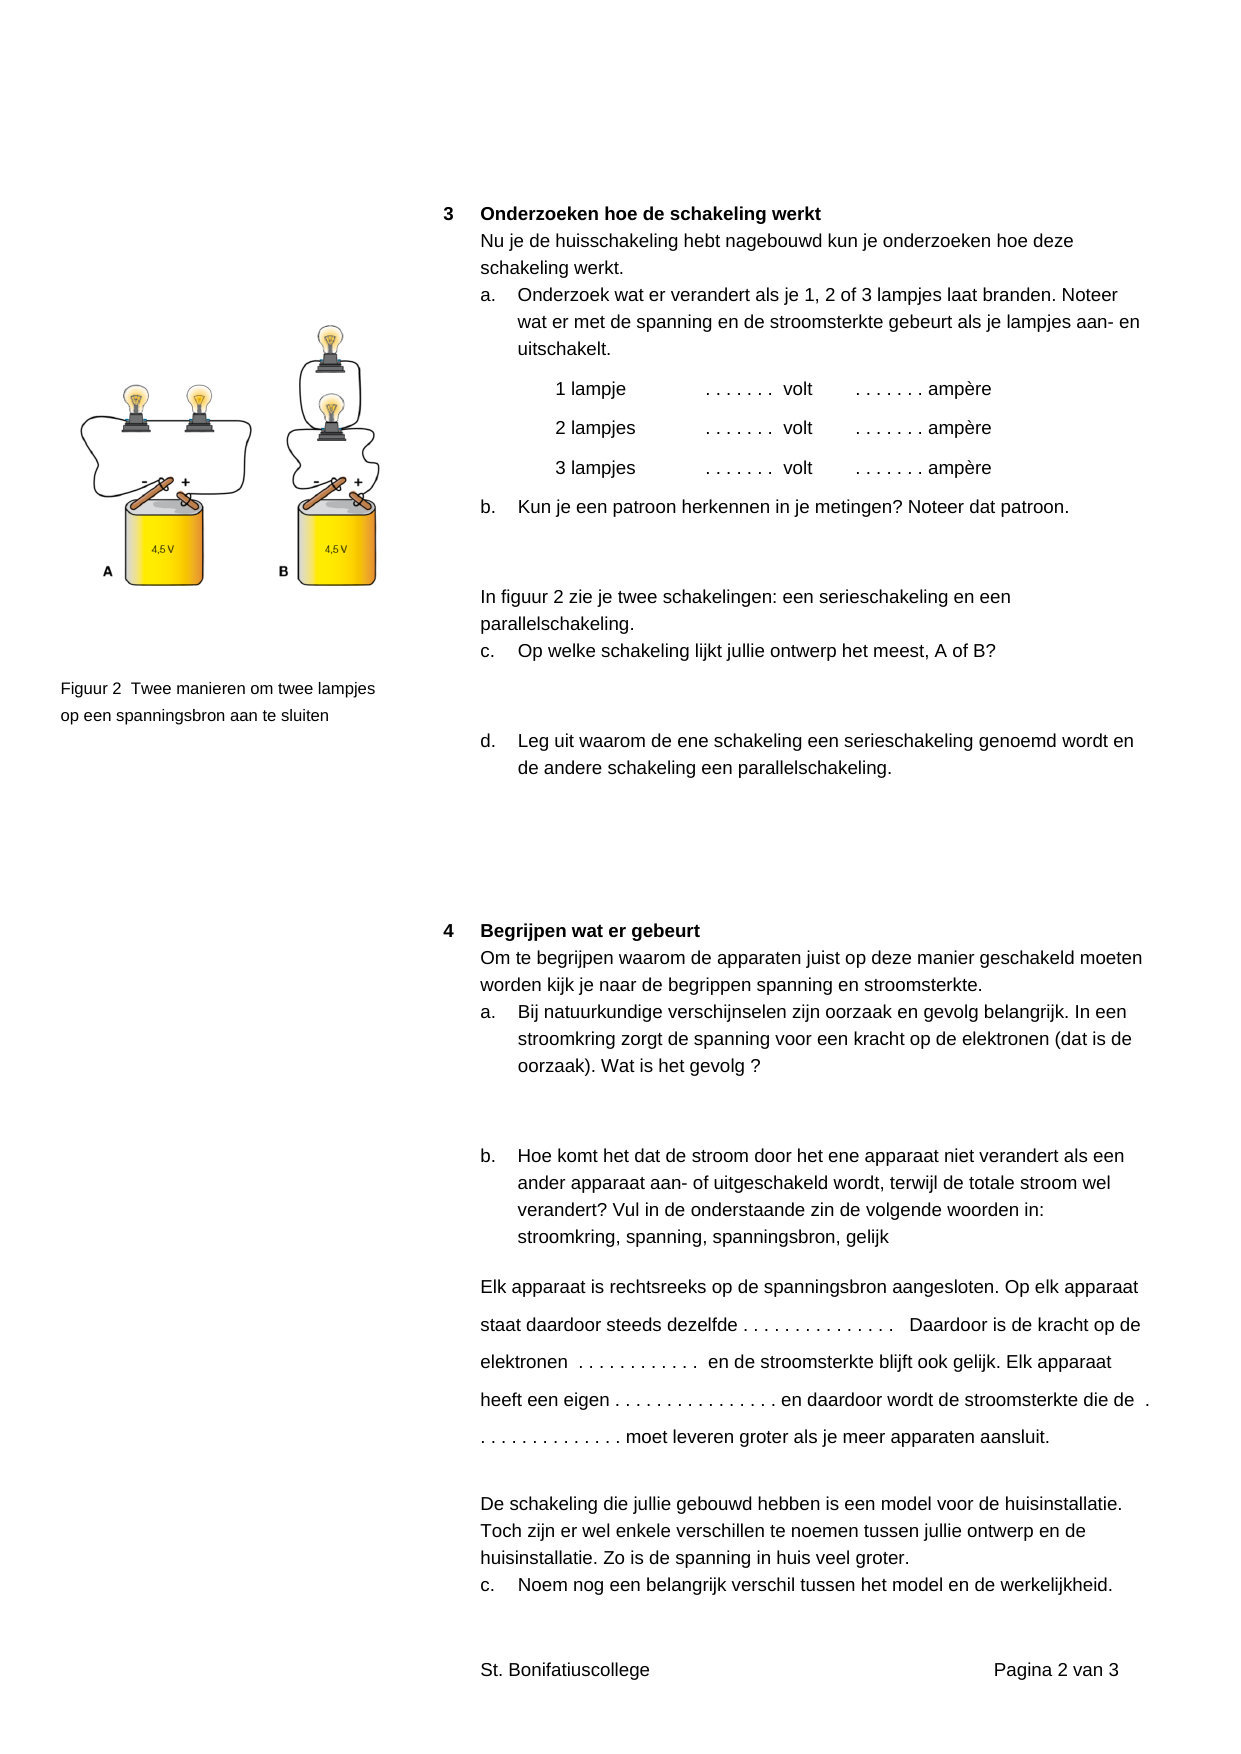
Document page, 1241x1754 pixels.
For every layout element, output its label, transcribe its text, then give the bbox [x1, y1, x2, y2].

text Begrijpen wat er gebeurt [443, 920, 1152, 941]
text De schakeling die jullie gebouwd hebben is een model voor de huisinstallatie. Toch zijn er wel enkele verschillen te noemen tussen jullie ontwerp en de huisinstallatie. Zo is de spanning in huis veel groter. [480, 1487, 1152, 1568]
list Onderzoek wat er verandert als je 1, 2 of 3 lampjes laat branden. Noteer wat er met de spanning en de stroomsterkte gebeurt als je lampjes aan- en uitschakelt. [480, 278, 1152, 359]
text Onderzoeken hoe de schakeling werkt [443, 202, 1152, 224]
text 2 lampjes . . . . . . . volt . . . . . . . ampère [555, 411, 1152, 438]
list Hoe komt het dat de stroom door het ene apparaat niet verandert als een ander apparaat aan- of uitgeschakeld wordt, terwijl de totale stroom wel verandert? Vul in de onderstaande zin de volgende woorden in: stroomkring, spanning, spanningsbron, gelijk [480, 1139, 1152, 1247]
text Nu je de huisschakeling hebt nagebouwd kun je onderzoeken hoe deze schakeling werkt. [480, 224, 1152, 278]
list Leg uit waarom de ene schakeling een serieschakeling genoemd wordt en de andere schakeling een parallelschakeling. [480, 724, 1152, 778]
list Noem nog een belangrijk verschil tussen het model en de werkelijkheid. [480, 1568, 1152, 1595]
text 3 lampjes . . . . . . . volt . . . . . . . ampère [480, 451, 1152, 478]
list Bij natuurkundige verschijnselen zijn oorzaak en gevolg belangrijk. In een stroomkring zorgt de spanning voor een kracht op de elektronen (dat is de oorzaak). Wat is het gevolg ? [480, 995, 1152, 1077]
text Elk apparaat is rechtsreeks op de spanningsbron aangesloten. Op elk apparaat staat daardoor steeds dezelfde . . . . . . . . . . . . . . . Daardoor is de kracht op de elektronen . . . . . . . . . . . . en de stroomsterkte blijft ook gelijk. Elk apparaat heeft een eigen . . . . . . . . . . . . . . . . en daardoor wordt de stroomsterkte die de . . . . . . . . . . . . . . . moet leveren groter als je meer apparaten aansluit. [480, 1260, 1152, 1447]
picture [64, 314, 395, 593]
text In figuur 2 zie je twee schakelingen: een serieschakeling en een parallelschakeling. [480, 580, 1152, 634]
text Om te begrijpen waarom de apparaten juist op deze manier geschakeld moeten worden kijk je naar de begrippen spanning en stroomsterkte. [480, 941, 1152, 995]
list Kun je een patroon herkennen in je metingen? Noteer dat patroon. [480, 491, 1152, 518]
text 1 lampje . . . . . . . volt . . . . . . . ampère [480, 372, 1152, 399]
list Op welke schakeling lijkt jullie ontwerp het meest, A of B? [480, 634, 1152, 661]
